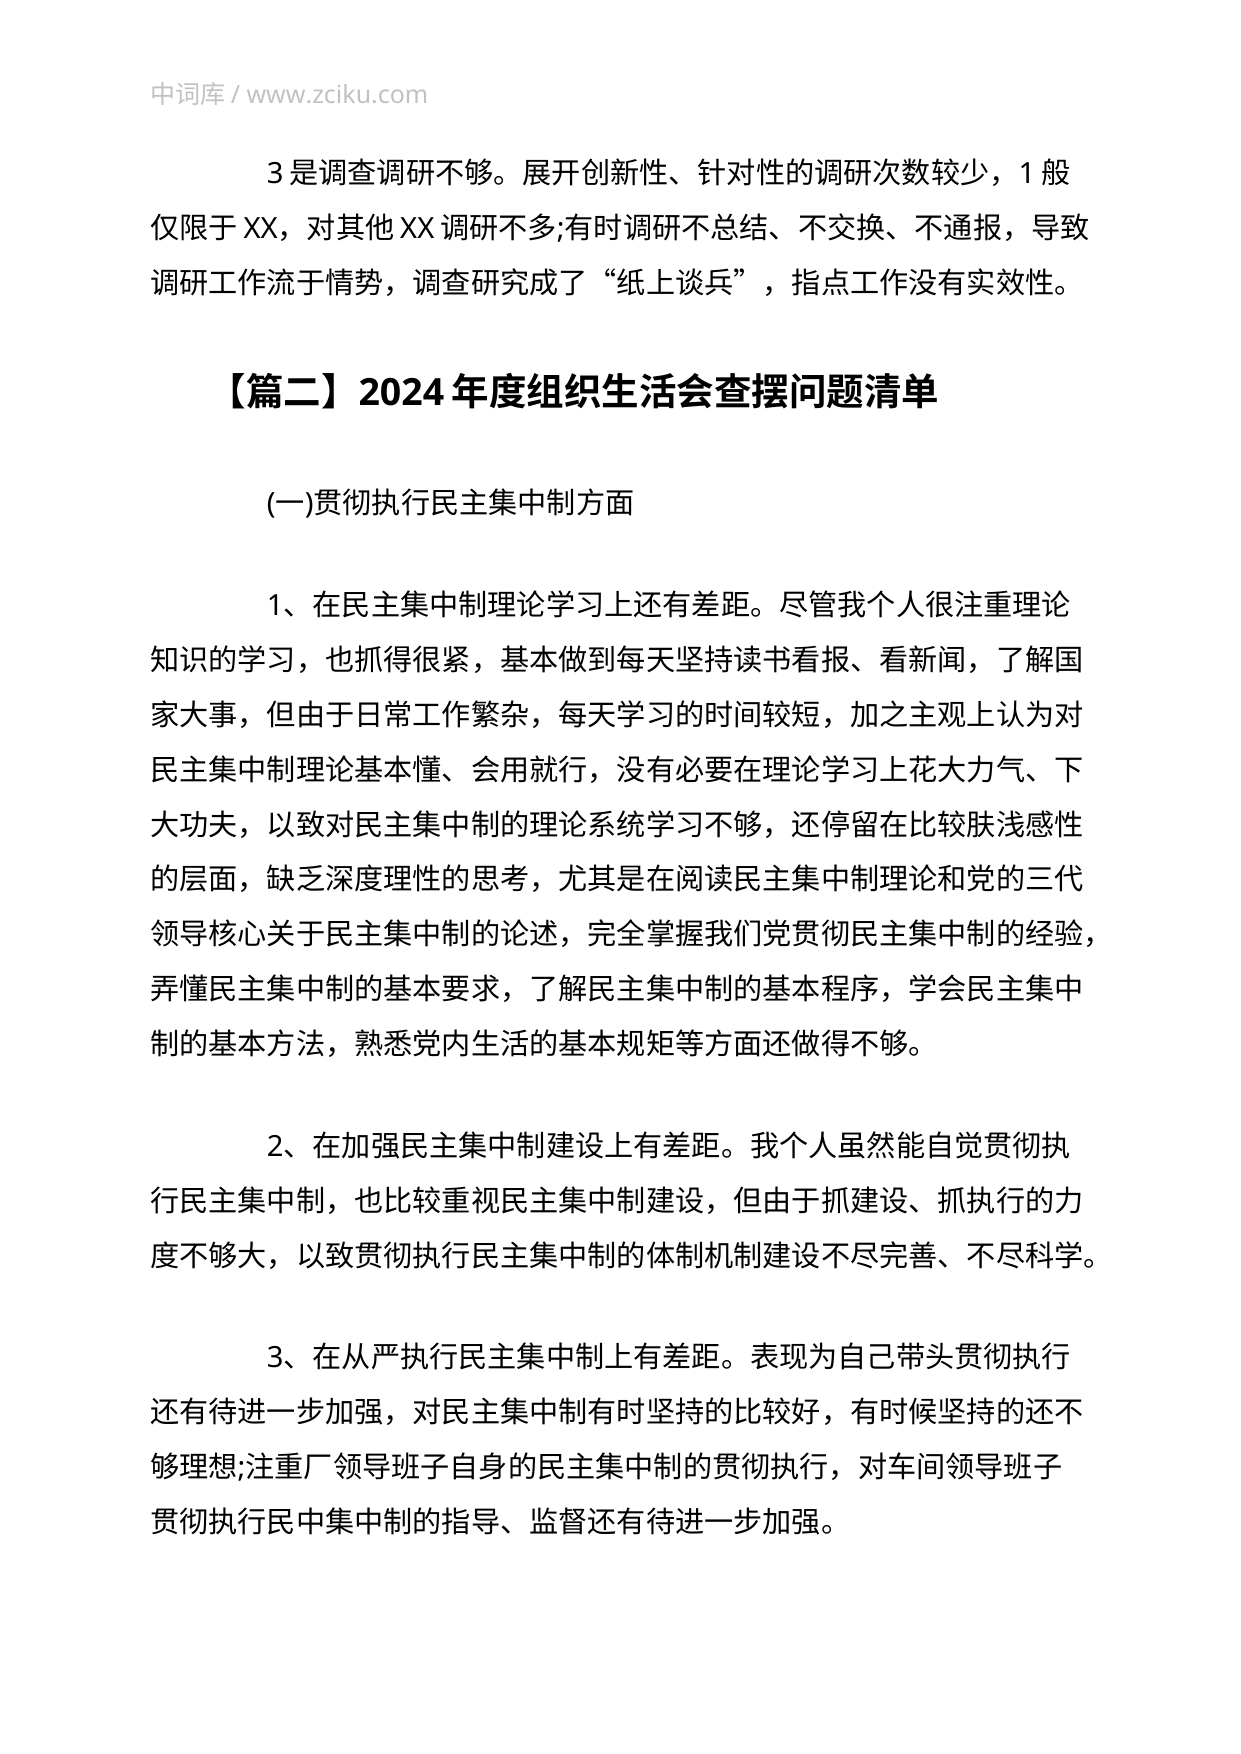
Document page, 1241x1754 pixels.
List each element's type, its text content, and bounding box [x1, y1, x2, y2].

text 3是调查调研不够。展开创新性、针对性的调研次数较少，1般仅限于XX，对其他XX调研不多;有时调研不总结、不交换、不通报，导致调研工作流于情势，调查研究成了“纸上谈兵”，指点工作没有实效性。 [150, 150, 1090, 302]
text (一)贯彻执行民主集中制方面 [150, 479, 1090, 522]
text 【篇二】2024年度组织生活会查摆问题清单 [150, 362, 1090, 416]
text 3、在从严执行民主集中制上有差距。表现为自己带头贯彻执行还有待进一步加强，对民主集中制有时坚持的比较好，有时候坚持的还不够理想;注重厂领导班子自身的民主集中制的贯彻执行，对车间领导班子贯彻执行民中集中制的指导、监督还有待进一步加强。 [150, 1334, 1090, 1541]
text 1、在民主集中制理论学习上还有差距。尽管我个人很注重理论知识的学习，也抓得很紧，基本做到每天坚持读书看报、看新闻，了解国家大事，但由于日常工作繁杂，每天学习的时间较短，加之主观上认为对民主集中制理论基本懂、会用就行，没有必要在理论学习上花大力气、下大功夫，以致对民主集中制的理论系统学习不够，还停留在比较肤浅感性的层面，缺乏深度理性的思考，尤其是在阅读民主集中制理论和党的三代领导核心关于民主集中制的论述，完全掌握我们党贯彻民主集中制的经验，弄懂民主集中制的基本要求，了解民主集中制的基本程序，学会民主集中制的基本方法，熟悉党内生活的基本规矩等方面还做得不够。 [150, 581, 1090, 1063]
text 2、在加强民主集中制建设上有差距。我个人虽然能自觉贯彻执行民主集中制，也比较重视民主集中制建设，但由于抓建设、抓执行的力度不够大，以致贯彻执行民主集中制的体制机制建设不尽完善、不尽科学。 [150, 1122, 1090, 1274]
